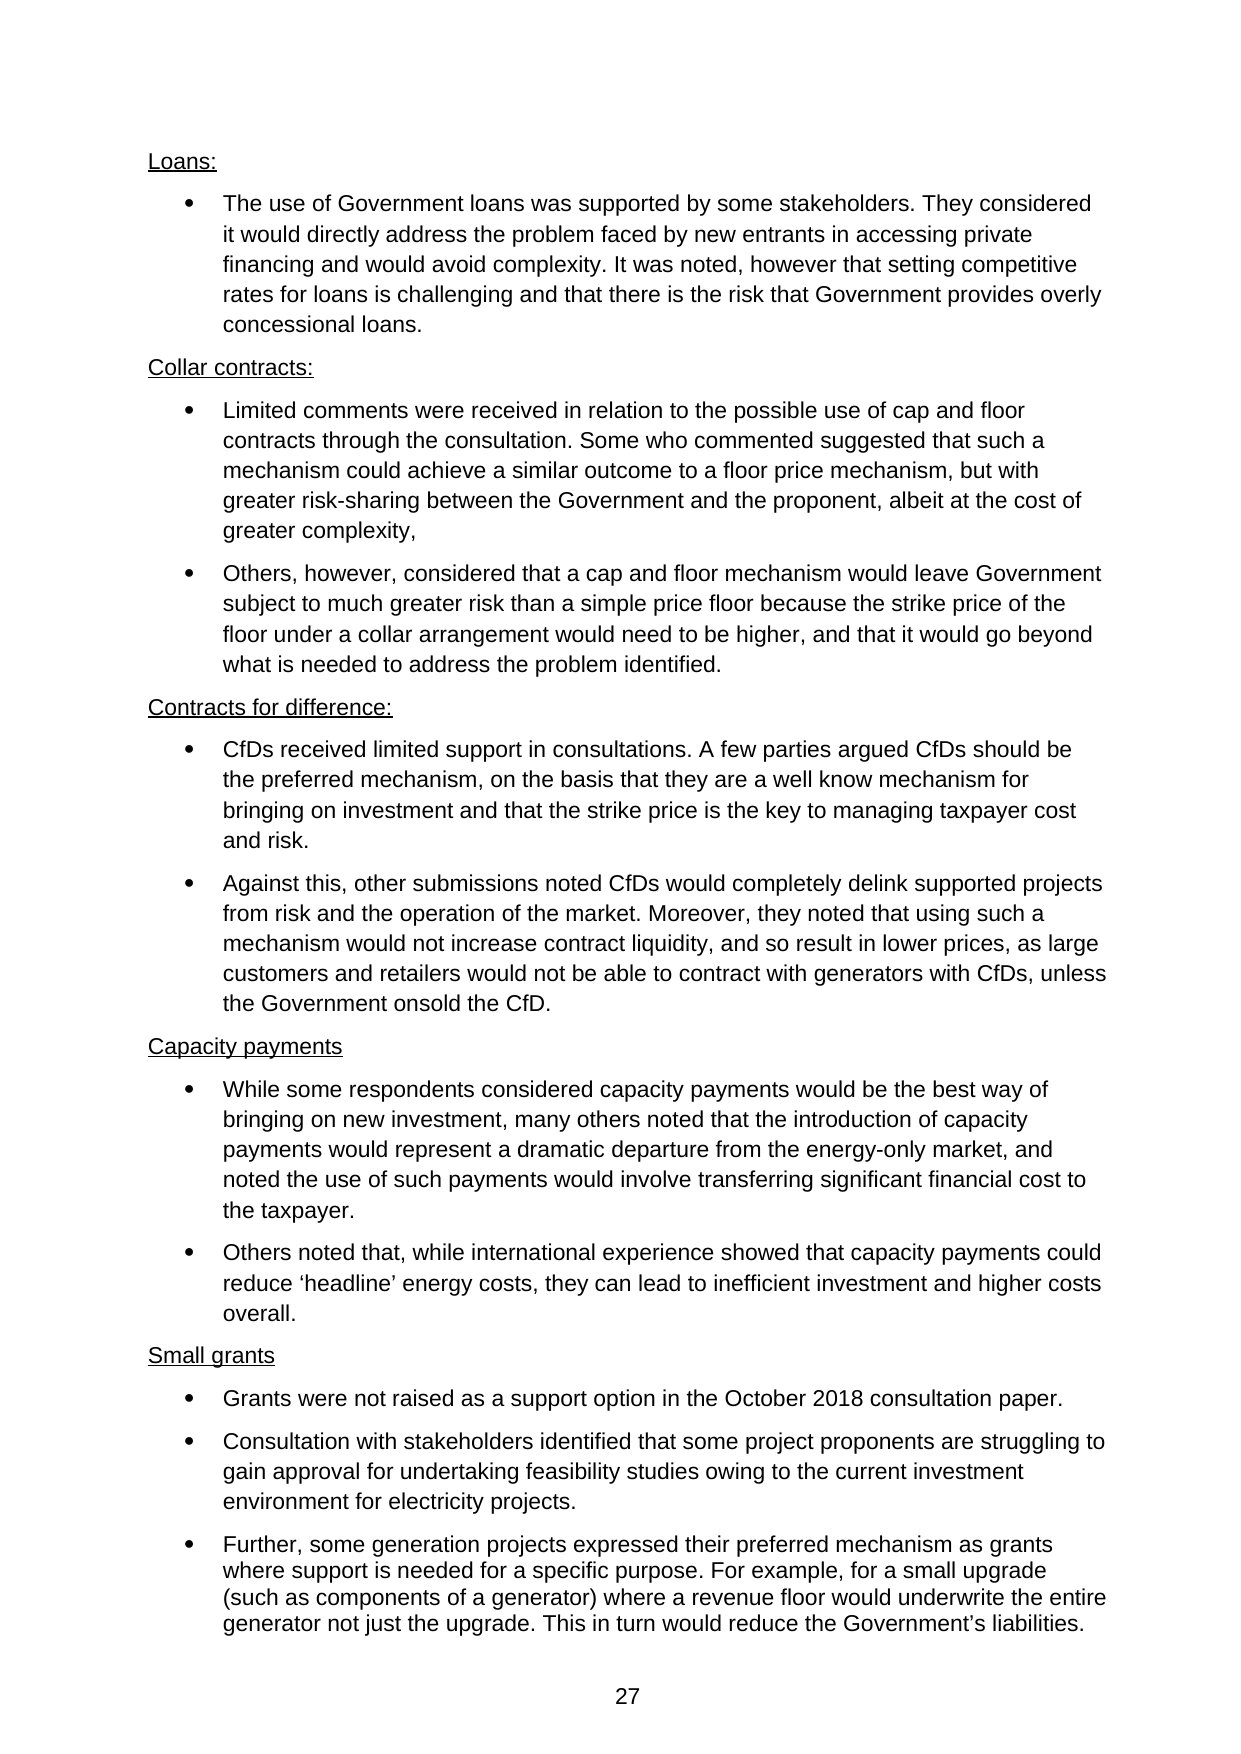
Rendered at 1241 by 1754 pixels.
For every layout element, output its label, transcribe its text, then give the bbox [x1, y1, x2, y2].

list CfDs received limited support in consultations. A few parties argued CfDs should be the preferred mechanism, on the basis that they are a well know mechanism for bringing on investment and that the strike price is the key to managing taxpayer cost and risk. [185, 736, 1107, 853]
text Contracts for difference: [148, 693, 1107, 720]
list Against this, other submissions noted CfDs would completely delink supported projects from risk and the operation of the market. Moreover, they noted that using such a mechanism would not increase contract liquidity, and so result in lower prices, as large customers and retailers would not be able to contract with generators with CfDs, unless the Government onsold the CfD. [185, 869, 1107, 1017]
list The use of Government loans was supported by some stakeholders. They considered it would directly address the problem faced by new entrants in accessing private financing and would avoid complexity. It was noted, however that setting competitive rates for loans is challenging and that there is the risk that Government provides overly concessional loans. [185, 190, 1107, 338]
list While some respondents considered capacity payments would be the best way of bringing on new investment, many others noted that the introduction of capacity payments would represent a dramatic departure from the energy-only market, and noted the use of such payments would involve transferring significant financial cost to the taxpayer. [185, 1076, 1107, 1223]
text Capacity payments [148, 1033, 1107, 1059]
list Consultation with stakeholders identified that some project proponents are struggling to gain approval for undertaking feasibility studies owing to the current investment environment for electricity projects. [185, 1428, 1107, 1515]
list Others, however, considered that a cap and floor mechanism would leave Government subject to much greater risk than a simple price floor because the strike price of the floor under a collar arrangement would need to be higher, and that it would go beyond what is needed to address the problem identified. [185, 560, 1107, 677]
text Small grants [148, 1342, 1107, 1369]
list Others noted that, while international experience showed that capacity payments could reduce ‘headline’ energy costs, they can lead to inefficient investment and higher costs overall. [185, 1239, 1107, 1326]
list Limited comments were received in relation to the possible use of cap and floor contracts through the consultation. Some who commented suggested that such a mechanism could achieve a similar outcome to a floor price mechanism, but with greater risk-sharing between the Government and the proponent, albeit at the cost of greater complexity, [185, 397, 1107, 544]
text Loans: [148, 148, 1107, 174]
list Further, some generation projects expressed their preferred mechanism as grants where support is needed for a specific purpose. For example, for a small upgrade (such as components of a generator) where a revenue floor would underwrite the entire generator not just the upgrade. This in turn would reduce the Government’s liabilities. [185, 1531, 1107, 1636]
text Collar contracts: [148, 354, 1107, 380]
list Grants were not raised as a support option in the October 2018 consultation paper. [185, 1385, 1107, 1412]
